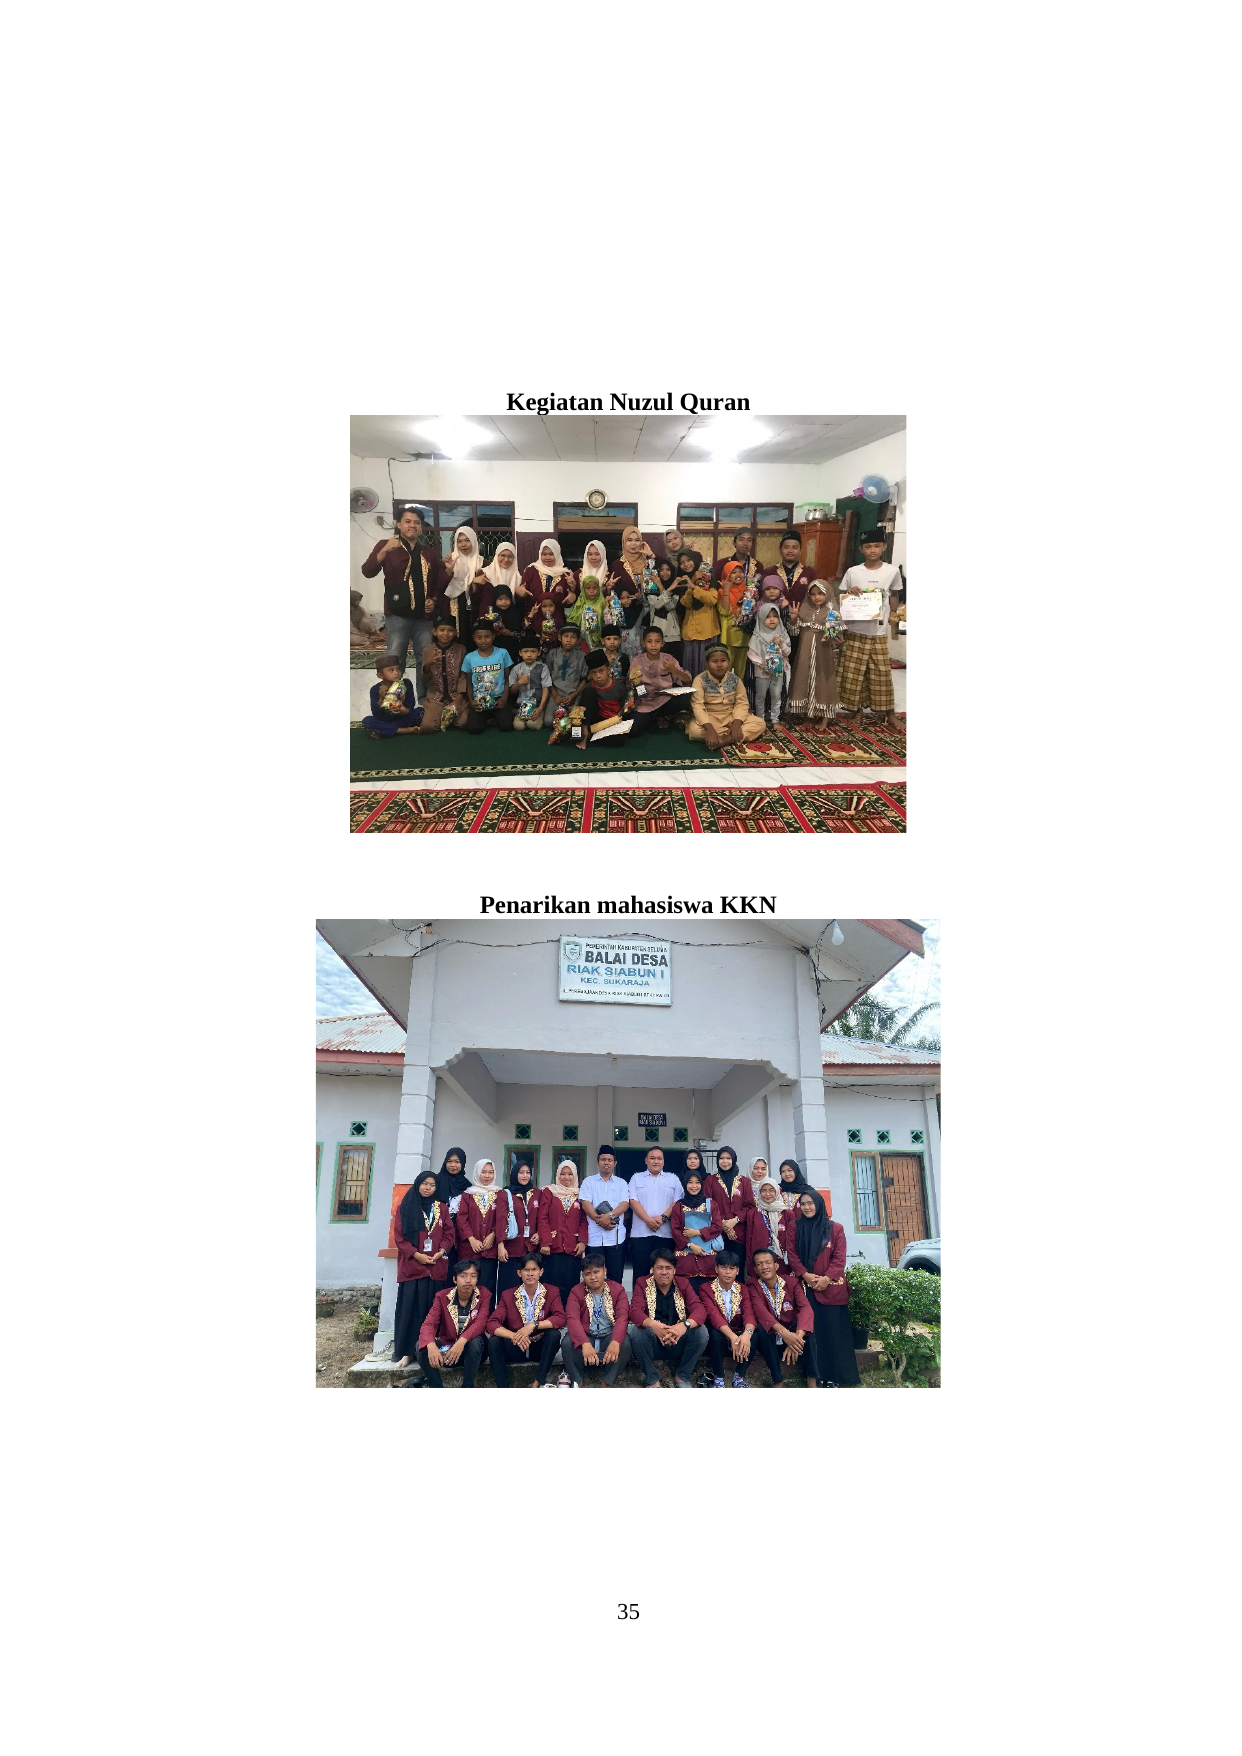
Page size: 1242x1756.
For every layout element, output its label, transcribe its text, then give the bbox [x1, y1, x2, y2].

picture [315, 919, 941, 1388]
text Penarikan mahasiswa KKN [148, 891, 1109, 919]
picture [350, 415, 907, 833]
text Kegiatan Nuzul Quran [148, 387, 1109, 415]
